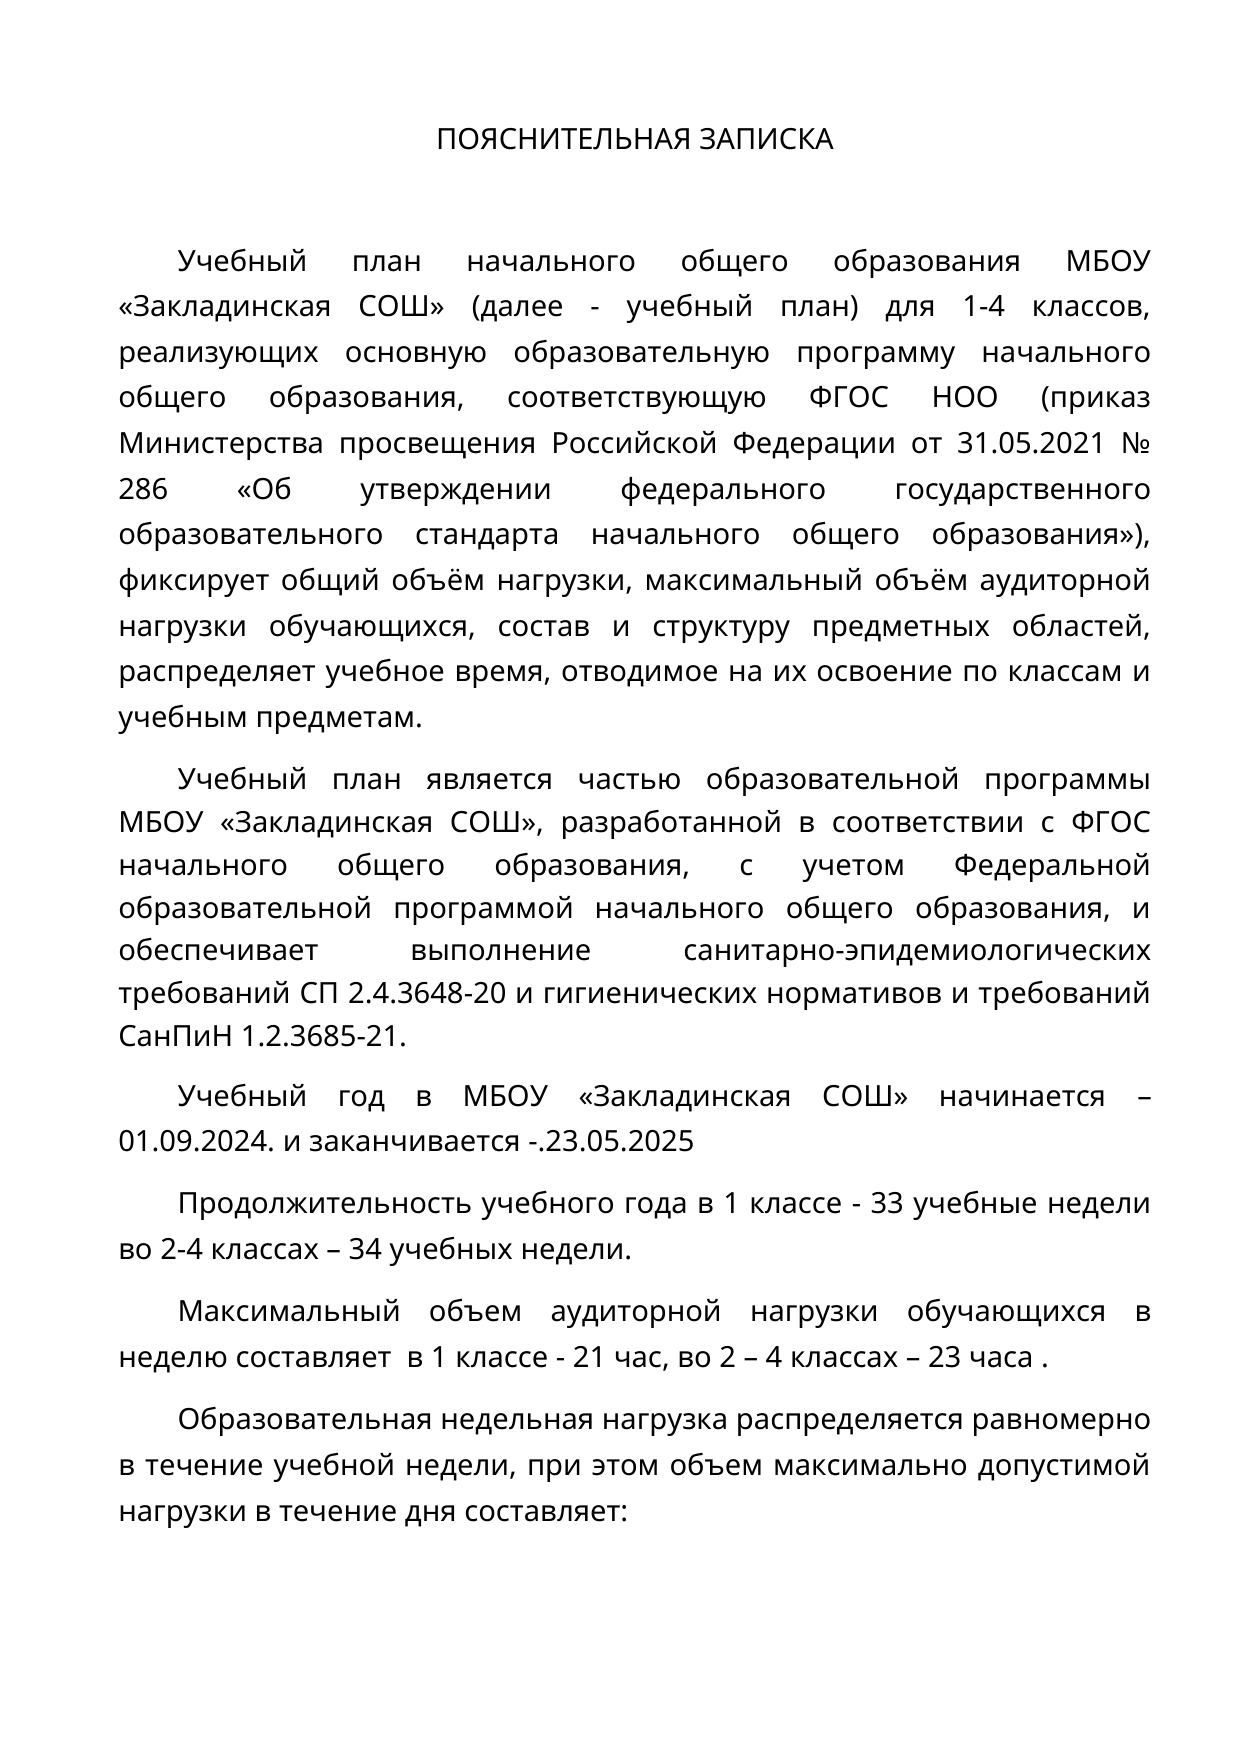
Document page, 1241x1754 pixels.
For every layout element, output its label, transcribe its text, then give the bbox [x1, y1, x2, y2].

text Продолжительность учебного года в 1 классе - 33 учебные недели во 2-4 классах – 34 учебных недели. [118, 1183, 1152, 1268]
text Учебный план является частью образовательной программы МБОУ «Закладинская СОШ», разработанной в соответствии с ФГОС начального общего образования, с учетом Федеральной образовательной программой начального общего образования, и обеспечивает выполнение санитарно-эпидемиологических требований СП 2.4.3648-20 и гигиенических нормативов и требований СанПиН 1.2.3685-21. [118, 758, 1152, 1055]
text ПОЯСНИТЕЛЬНАЯ ЗАПИСКА [118, 118, 1152, 158]
text Учебный год в МБОУ «Закладинская СОШ» начинается – 01.09.2024. и заканчивается -.23.05.2025 [118, 1075, 1152, 1160]
text Учебный план начального общего образования МБОУ «Закладинская СОШ» (далее - учебный план) для 1-4 классов, реализующих основную образовательную программу начального общего образования, соответствующую ФГОС НОО (приказ Министерства просвещения Российской Федерации от 31.05.2021 № 286 «Об утверждении федерального государственного образовательного стандарта начального общего образования»), фиксирует общий объём нагрузки, максимальный объём аудиторной нагрузки обучающихся, состав и структуру предметных областей, распределяет учебное время, отводимое на их освоение по классам и учебным предметам. [118, 240, 1152, 736]
text Образовательная недельная нагрузка распределяется равномерно в течение учебной недели, при этом объем максимально допустимой нагрузки в течение дня составляет: [118, 1398, 1152, 1529]
text Максимальный объем аудиторной нагрузки обучающихся в неделю составляет в 1 классе - 21 час, во 2 – 4 классах – 23 часа . [118, 1291, 1152, 1376]
